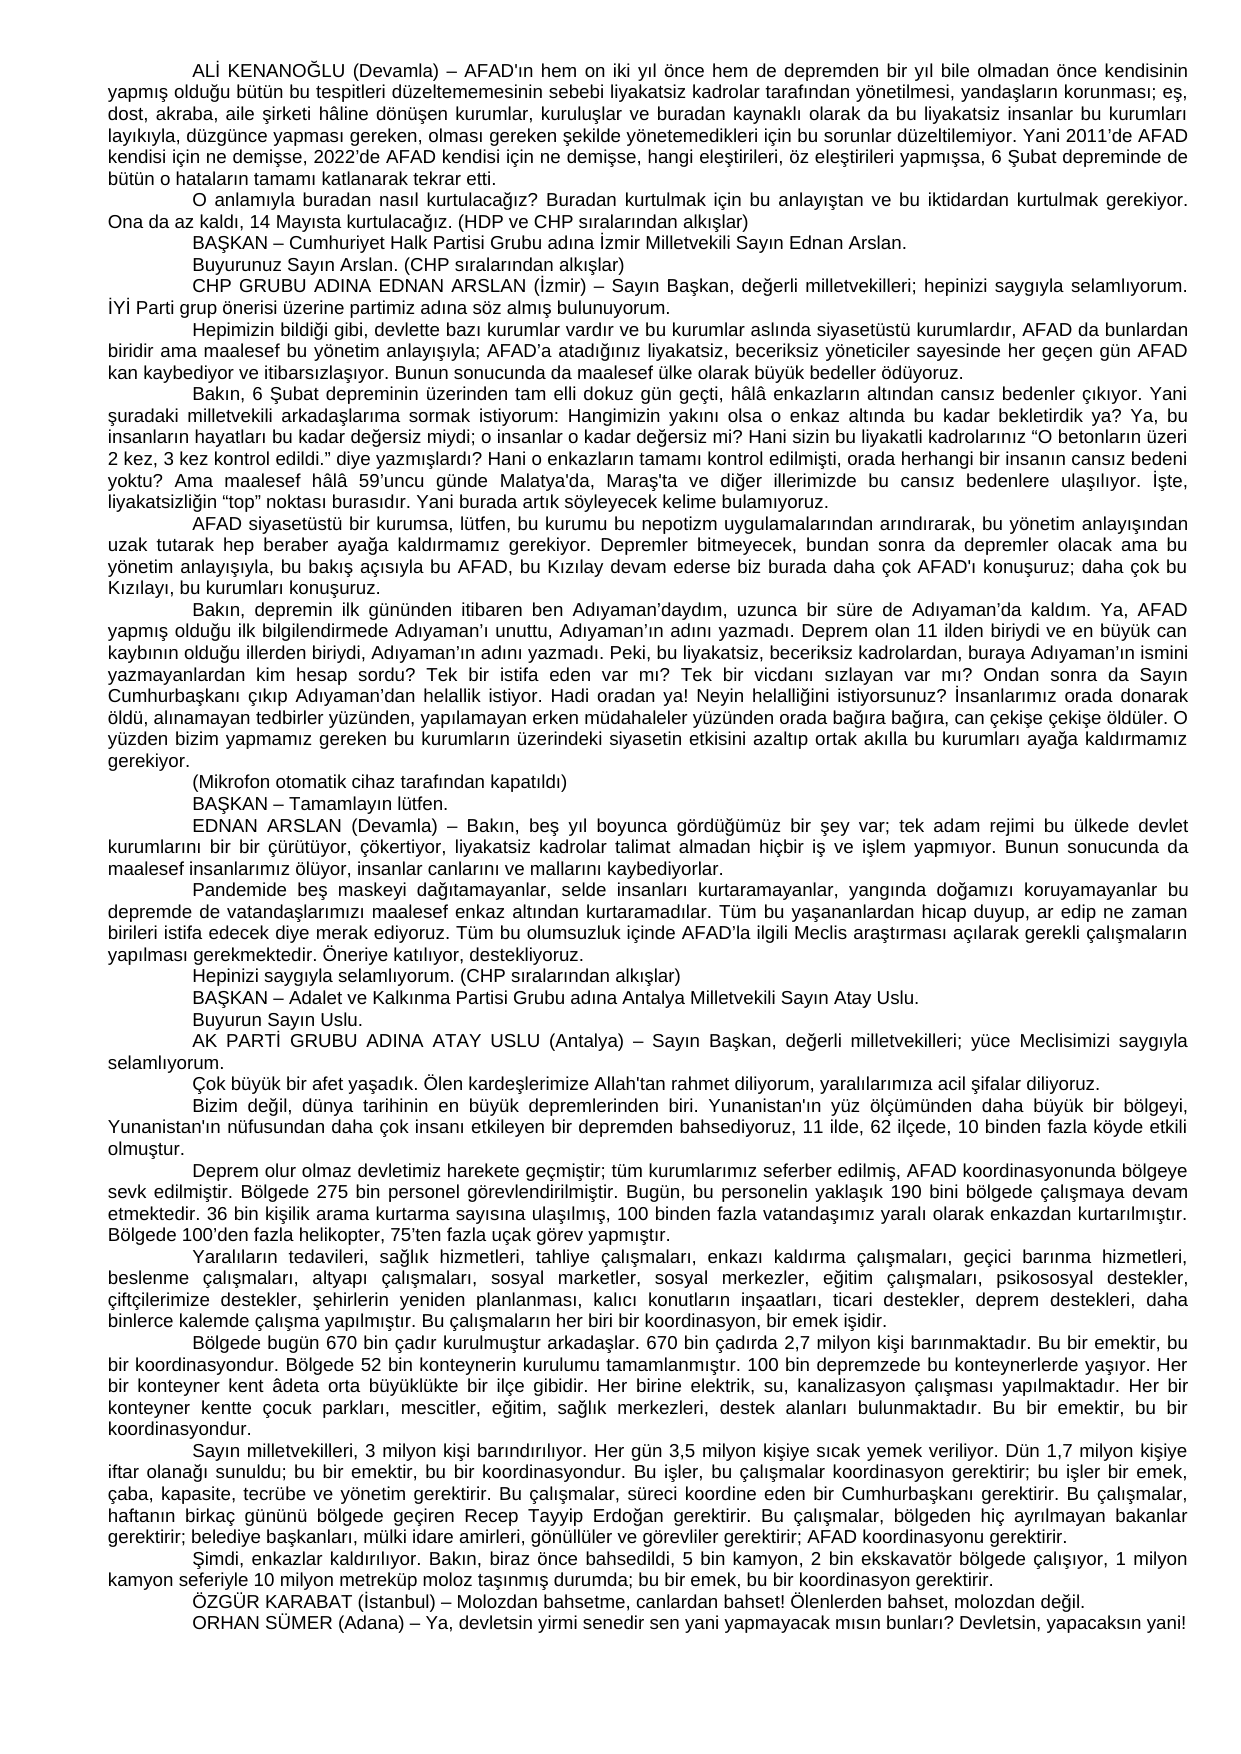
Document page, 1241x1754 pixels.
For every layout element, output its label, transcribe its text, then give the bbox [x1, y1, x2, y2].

text EDNAN ARSLAN (Devamla) – Bakın, beş yıl boyunca gördüğümüz bir şey var; tek adam rejimi bu ülkede devlet kurumlarını bir bir çürütüyor, çökertiyor, liyakatsiz kadrolar talimat almadan hiçbir iş ve işlem yapmıyor. Bunun sonucunda da maalesef insanlarımız ölüyor, insanlar canlarını ve mallarını kaybediyorlar. [108, 814, 1189, 879]
text Deprem olur olmaz devletimiz harekete geçmiştir; tüm kurumlarımız seferber edilmiş, AFAD koordinasyonunda bölgeye sevk edilmiştir. Bölgede 275 bin personel görevlendirilmiştir. Bugün, bu personelin yaklaşık 190 bini bölgede çalışmaya devam etmektedir. 36 bin kişilik arama kurtarma sayısına ulaşılmış, 100 binden fazla vatandaşımız yaralı olarak enkazdan kurtarılmıştır. Bölgede 100’den fazla helikopter, 75’ten fazla uçak görev yapmıştır. [108, 1159, 1189, 1246]
text AK PARTİ GRUBU ADINA ATAY USLU (Antalya) – Sayın Başkan, değerli milletvekilleri; yüce Meclisimizi saygıyla selamlıyorum. [108, 1030, 1189, 1073]
text ÖZGÜR KARABAT (İstanbul) – Molozdan bahsetme, canlardan bahset! Ölenlerden bahset, molozdan değil. [108, 1591, 1189, 1612]
text Buyurun Sayın Uslu. [108, 1008, 1189, 1030]
text AFAD siyasetüstü bir kurumsa, lütfen, bu kurumu bu nepotizm uygulamalarından arındırarak, bu yönetim anlayışından uzak tutarak hep beraber ayağa kaldırmamız gerekiyor. Depremler bitmeyecek, bundan sonra da depremler olacak ama bu yönetim anlayışıyla, bu bakış açısıyla bu AFAD, bu Kızılay devam ederse biz burada daha çok AFAD'ı konuşuruz; daha çok bu Kızılayı, bu kurumları konuşuruz. [108, 512, 1189, 599]
text Sayın milletvekilleri, 3 milyon kişi barındırılıyor. Her gün 3,5 milyon kişiye sıcak yemek veriliyor. Dün 1,7 milyon kişiye iftar olanağı sunuldu; bu bir emektir, bu bir koordinasyondur. Bu işler, bu çalışmalar koordinasyon gerektirir; bu işler bir emek, çaba, kapasite, tecrübe ve yönetim gerektirir. Bu çalışmalar, süreci koordine eden bir Cumhurbaşkanı gerektirir. Bu çalışmalar, haftanın birkaç gününü bölgede geçiren Recep Tayyip Erdoğan gerektirir. Bu çalışmalar, bölgeden hiç ayrılmayan bakanlar gerektirir; belediye başkanları, mülki idare amirleri, gönüllüler ve görevliler gerektirir; AFAD koordinasyonu gerektirir. [108, 1440, 1189, 1547]
text O anlamıyla buradan nasıl kurtulacağız? Buradan kurtulmak için bu anlayıştan ve bu iktidardan kurtulmak gerekiyor. Ona da az kaldı, 14 Mayısta kurtulacağız. (HDP ve CHP sıralarından alkışlar) [108, 189, 1189, 232]
text BAŞKAN – Tamamlayın lütfen. [108, 793, 1189, 814]
text Hepimizin bildiği gibi, devlette bazı kurumlar vardır ve bu kurumlar aslında siyasetüstü kurumlardır, AFAD da bunlardan biridir ama maalesef bu yönetim anlayışıyla; AFAD’a atadığınız liyakatsiz, beceriksiz yöneticiler sayesinde her geçen gün AFAD kan kaybediyor ve itibarsızlaşıyor. Bunun sonucunda da maalesef ülke olarak büyük bedeller ödüyoruz. [108, 318, 1189, 383]
text Şimdi, enkazlar kaldırılıyor. Bakın, biraz önce bahsedildi, 5 bin kamyon, 2 bin ekskavatör bölgede çalışıyor, 1 milyon kamyon seferiyle 10 milyon metreküp moloz taşınmış durumda; bu bir emek, bu bir koordinasyon gerektirir. [108, 1547, 1189, 1591]
text Yaralıların tedavileri, sağlık hizmetleri, tahliye çalışmaları, enkazı kaldırma çalışmaları, geçici barınma hizmetleri, beslenme çalışmaları, altyapı çalışmaları, sosyal marketler, sosyal merkezler, eğitim çalışmaları, psikososyal destekler, çiftçilerimize destekler, şehirlerin yeniden planlanması, kalıcı konutların inşaatları, ticari destekler, deprem destekleri, daha binlerce kalemde çalışma yapılmıştır. Bu çalışmaların her biri bir koordinasyon, bir emek işidir. [108, 1246, 1189, 1332]
text Bakın, 6 Şubat depreminin üzerinden tam elli dokuz gün geçti, hâlâ enkazların altından cansız bedenler çıkıyor. Yani şuradaki milletvekili arkadaşlarıma sormak istiyorum: Hangimizin yakını olsa o enkaz altında bu kadar bekletirdik ya? Ya, bu insanların hayatları bu kadar değersiz miydi; o insanlar o kadar değersiz mi? Hani sizin bu liyakatli kadrolarınız “O betonların üzeri 2 kez, 3 kez kontrol edildi.” diye yazmışlardı? Hani o enkazların tamamı kontrol edilmişti, orada herhangi bir insanın cansız bedeni yoktu? Ama maalesef hâlâ 59’uncu günde Malatya'da, Maraş'ta ve diğer illerimizde bu cansız bedenlere ulaşılıyor. İşte, liyakatsizliğin “top” noktası burasıdır. Yani burada artık söyleyecek kelime bulamıyoruz. [108, 383, 1189, 512]
text ALİ KENANOĞLU (Devamla) – AFAD'ın hem on iki yıl önce hem de depremden bir yıl bile olmadan önce kendisinin yapmış olduğu bütün bu tespitleri düzeltememesinin sebebi liyakatsiz kadrolar tarafından yönetilmesi, yandaşların korunması; eş, dost, akraba, aile şirketi hâline dönüşen kurumlar, kuruluşlar ve buradan kaynaklı olarak da bu liyakatsiz insanlar bu kurumları layıkıyla, düzgünce yapması gereken, olması gereken şekilde yönetemedikleri için bu sorunlar düzeltilemiyor. Yani 2011’de AFAD kendisi için ne demişse, 2022’de AFAD kendisi için ne demişse, hangi eleştirileri, öz eleştirileri yapmışsa, 6 Şubat depreminde de bütün o hataların tamamı katlanarak tekrar etti. [108, 60, 1189, 189]
text BAŞKAN – Cumhuriyet Halk Partisi Grubu adına İzmir Milletvekili Sayın Ednan Arslan. [108, 232, 1189, 254]
text Çok büyük bir afet yaşadık. Ölen kardeşlerimize Allah'tan rahmet diliyorum, yaralılarımıza acil şifalar diliyoruz. [108, 1073, 1189, 1095]
text ORHAN SÜMER (Adana) – Ya, devletsin yirmi senedir sen yani yapmayacak mısın bunları? Devletsin, yapacaksın yani! [108, 1612, 1189, 1634]
text Bakın, depremin ilk gününden itibaren ben Adıyaman’daydım, uzunca bir süre de Adıyaman’da kaldım. Ya, AFAD yapmış olduğu ilk bilgilendirmede Adıyaman’ı unuttu, Adıyaman’ın adını yazmadı. Deprem olan 11 ilden biriydi ve en büyük can kaybının olduğu illerden biriydi, Adıyaman’ın adını yazmadı. Peki, bu liyakatsiz, beceriksiz kadrolardan, buraya Adıyaman’ın ismini yazmayanlardan kim hesap sordu? Tek bir istifa eden var mı? Tek bir vicdanı sızlayan var mı? Ondan sonra da Sayın Cumhurbaşkanı çıkıp Adıyaman’dan helallik istiyor. Hadi oradan ya! Neyin helalliğini istiyorsunuz? İnsanlarımız orada donarak öldü, alınamayan tedbirler yüzünden, yapılamayan erken müdahaleler yüzünden orada bağıra bağıra, can çekişe çekişe öldüler. O yüzden bizim yapmamız gereken bu kurumların üzerindeki siyasetin etkisini azaltıp ortak akılla bu kurumları ayağa kaldırmamız gerekiyor. [108, 599, 1189, 771]
text Pandemide beş maskeyi dağıtamayanlar, selde insanları kurtaramayanlar, yangında doğamızı koruyamayanlar bu depremde de vatandaşlarımızı maalesef enkaz altından kurtaramadılar. Tüm bu yaşananlardan hicap duyup, ar edip ne zaman birileri istifa edecek diye merak ediyoruz. Tüm bu olumsuzluk içinde AFAD’la ilgili Meclis araştırması açılarak gerekli çalışmaların yapılması gerekmektedir. Öneriye katılıyor, destekliyoruz. [108, 879, 1189, 965]
text (Mikrofon otomatik cihaz tarafından kapatıldı) [108, 771, 1189, 793]
text Hepinizi saygıyla selamlıyorum. (CHP sıralarından alkışlar) [108, 965, 1189, 987]
text Buyurunuz Sayın Arslan. (CHP sıralarından alkışlar) [108, 254, 1189, 275]
text BAŞKAN – Adalet ve Kalkınma Partisi Grubu adına Antalya Milletvekili Sayın Atay Uslu. [108, 987, 1189, 1008]
text CHP GRUBU ADINA EDNAN ARSLAN (İzmir) – Sayın Başkan, değerli milletvekilleri; hepinizi saygıyla selamlıyorum. İYİ Parti grup önerisi üzerine partimiz adına söz almış bulunuyorum. [108, 275, 1189, 318]
text Bizim değil, dünya tarihinin en büyük depremlerinden biri. Yunanistan'ın yüz ölçümünden daha büyük bir bölgeyi, Yunanistan'ın nüfusundan daha çok insanı etkileyen bir depremden bahsediyoruz, 11 ilde, 62 ilçede, 10 binden fazla köyde etkili olmuştur. [108, 1095, 1189, 1159]
text Bölgede bugün 670 bin çadır kurulmuştur arkadaşlar. 670 bin çadırda 2,7 milyon kişi barınmaktadır. Bu bir emektir, bu bir koordinasyondur. Bölgede 52 bin konteynerin kurulumu tamamlanmıştır. 100 bin depremzede bu konteynerlerde yaşıyor. Her bir konteyner kent âdeta orta büyüklükte bir ilçe gibidir. Her birine elektrik, su, kanalizasyon çalışması yapılmaktadır. Her bir konteyner kentte çocuk parkları, mescitler, eğitim, sağlık merkezleri, destek alanları bulunmaktadır. Bu bir emektir, bu bir koordinasyondur. [108, 1332, 1189, 1440]
